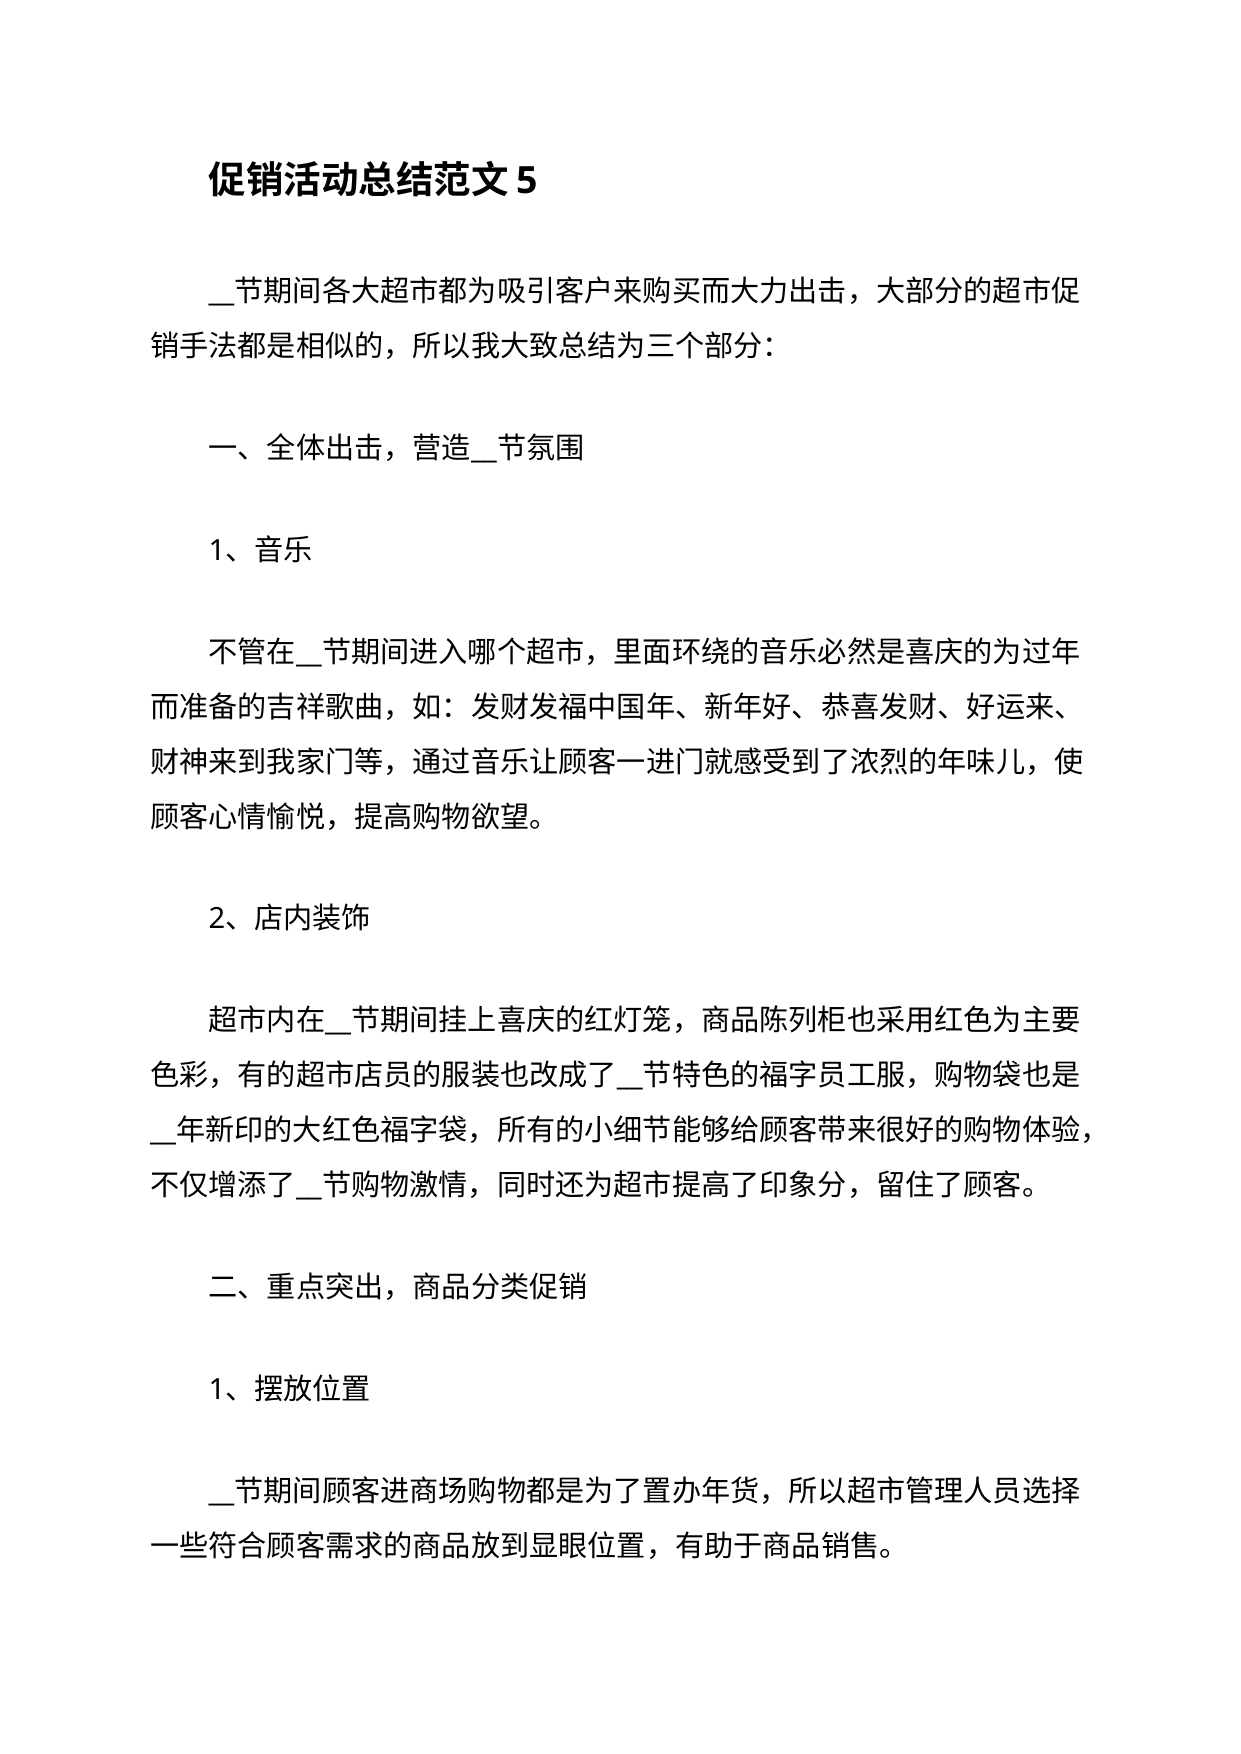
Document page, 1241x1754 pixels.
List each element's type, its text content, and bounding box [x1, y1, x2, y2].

text 2、店内装饰 [150, 895, 1090, 937]
text 一、全体出击，营造__节氛围 [150, 424, 1090, 467]
text 二、重点突出，商品分类促销 [150, 1264, 1090, 1306]
text __节期间顾客进商场购物都是为了置办年货，所以超市管理人员选择一些符合顾客需求的商品放到显眼位置，有助于商品销售。 [150, 1468, 1090, 1565]
text 不管在__节期间进入哪个超市，里面环绕的音乐必然是喜庆的为过年而准备的吉祥歌曲，如：发财发福中国年、新年好、恭喜发财、好运来、财神来到我家门等，通过音乐让顾客一进门就感受到了浓烈的年味儿，使顾客心情愉悦，提高购物欲望。 [150, 628, 1090, 835]
text 超市内在__节期间挂上喜庆的红灯笼，商品陈列柜也采用红色为主要色彩，有的超市店员的服装也改成了__节特色的福字员工服，购物袋也是__年新印的大红色福字袋，所有的小细节能够给顾客带来很好的购物体验，不仅增添了__节购物激情，同时还为超市提高了印象分，留住了顾客。 [150, 997, 1090, 1204]
text 促销活动总结范文5 [150, 150, 1090, 204]
text __节期间各大超市都为吸引客户来购买而大力出击，大部分的超市促销手法都是相似的，所以我大致总结为三个部分： [150, 268, 1090, 365]
text 1、摆放位置 [150, 1366, 1090, 1408]
text 1、音乐 [150, 526, 1090, 569]
